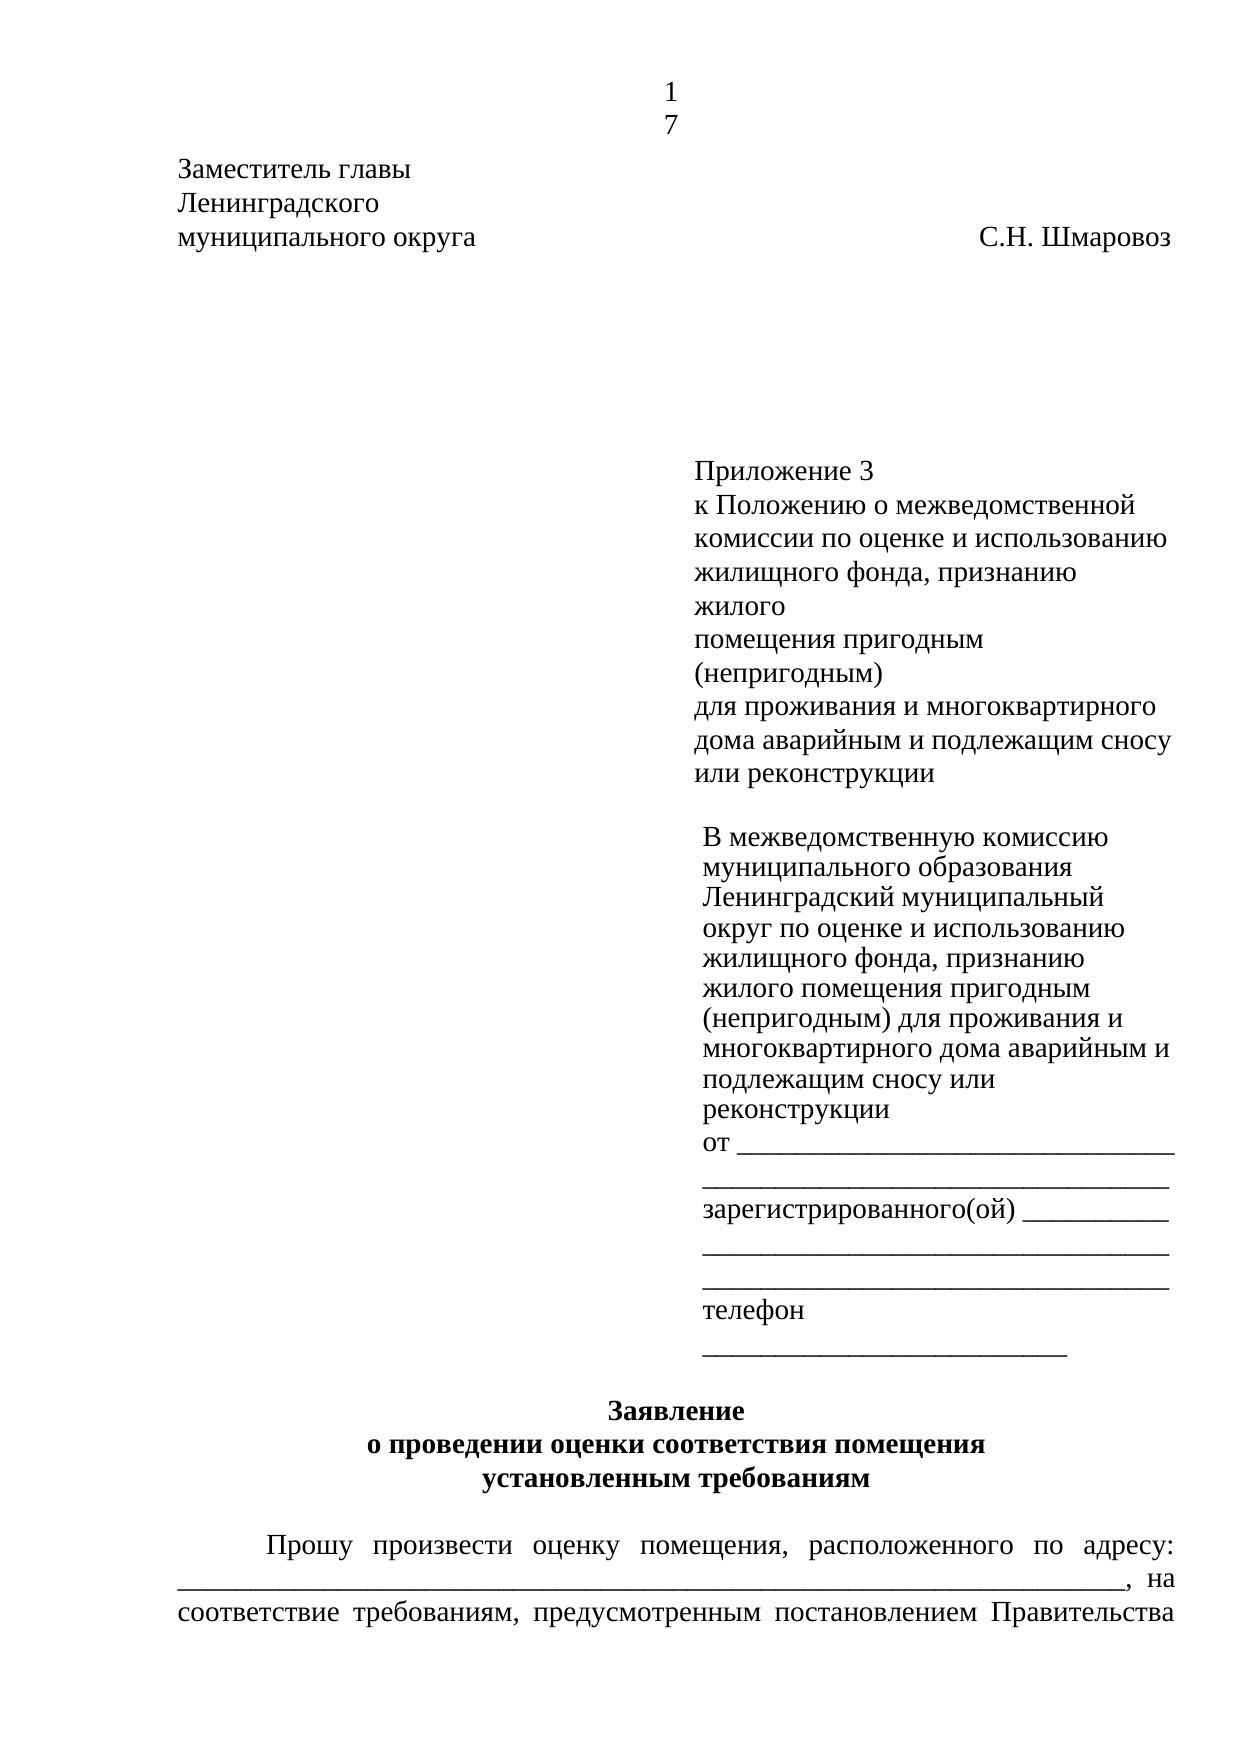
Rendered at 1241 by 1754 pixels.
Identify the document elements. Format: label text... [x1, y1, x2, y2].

text установленным требованиям [177, 1460, 1175, 1493]
text ________________________________ [702, 1158, 1175, 1192]
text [177, 1527, 1175, 1628]
text от ______________________________ [702, 1124, 1175, 1158]
text муниципального округа С.Н. Шмаровоз [177, 219, 1175, 252]
text жилищного фонда, признанию жилого [694, 554, 1175, 621]
text Приложение 3 [694, 453, 1175, 487]
text для проживания и многоквартирного [694, 688, 1175, 722]
text о проведении оценки соответствия помещения [177, 1426, 1175, 1460]
text телефон _________________________ [702, 1292, 1175, 1359]
text комиссии по оценке и использованию [694, 521, 1175, 554]
text помещения пригодным (непригодным) [694, 621, 1175, 688]
text ________________________________ [702, 1225, 1175, 1259]
text Заместитель главы [177, 152, 1175, 185]
text к Положению о межведомственной [694, 487, 1175, 521]
text дома аварийным и подлежащим сносу [694, 722, 1175, 755]
text Ленинградского [177, 185, 1175, 219]
text Заявление [177, 1393, 1175, 1426]
text или реконструкции [694, 755, 1175, 789]
text зарегистрированного(ой) __________ [702, 1192, 1175, 1225]
text В межведомственную комиссию муниципального образования Ленинградский муниципальный округ по оценке и использованию жилищного фонда, признанию жилого помещения пригодным (непригодным) для проживания и многоквартирного дома аварийным и подлежащим сносу или реконструкции [702, 822, 1175, 1124]
text ________________________________ [702, 1259, 1175, 1292]
